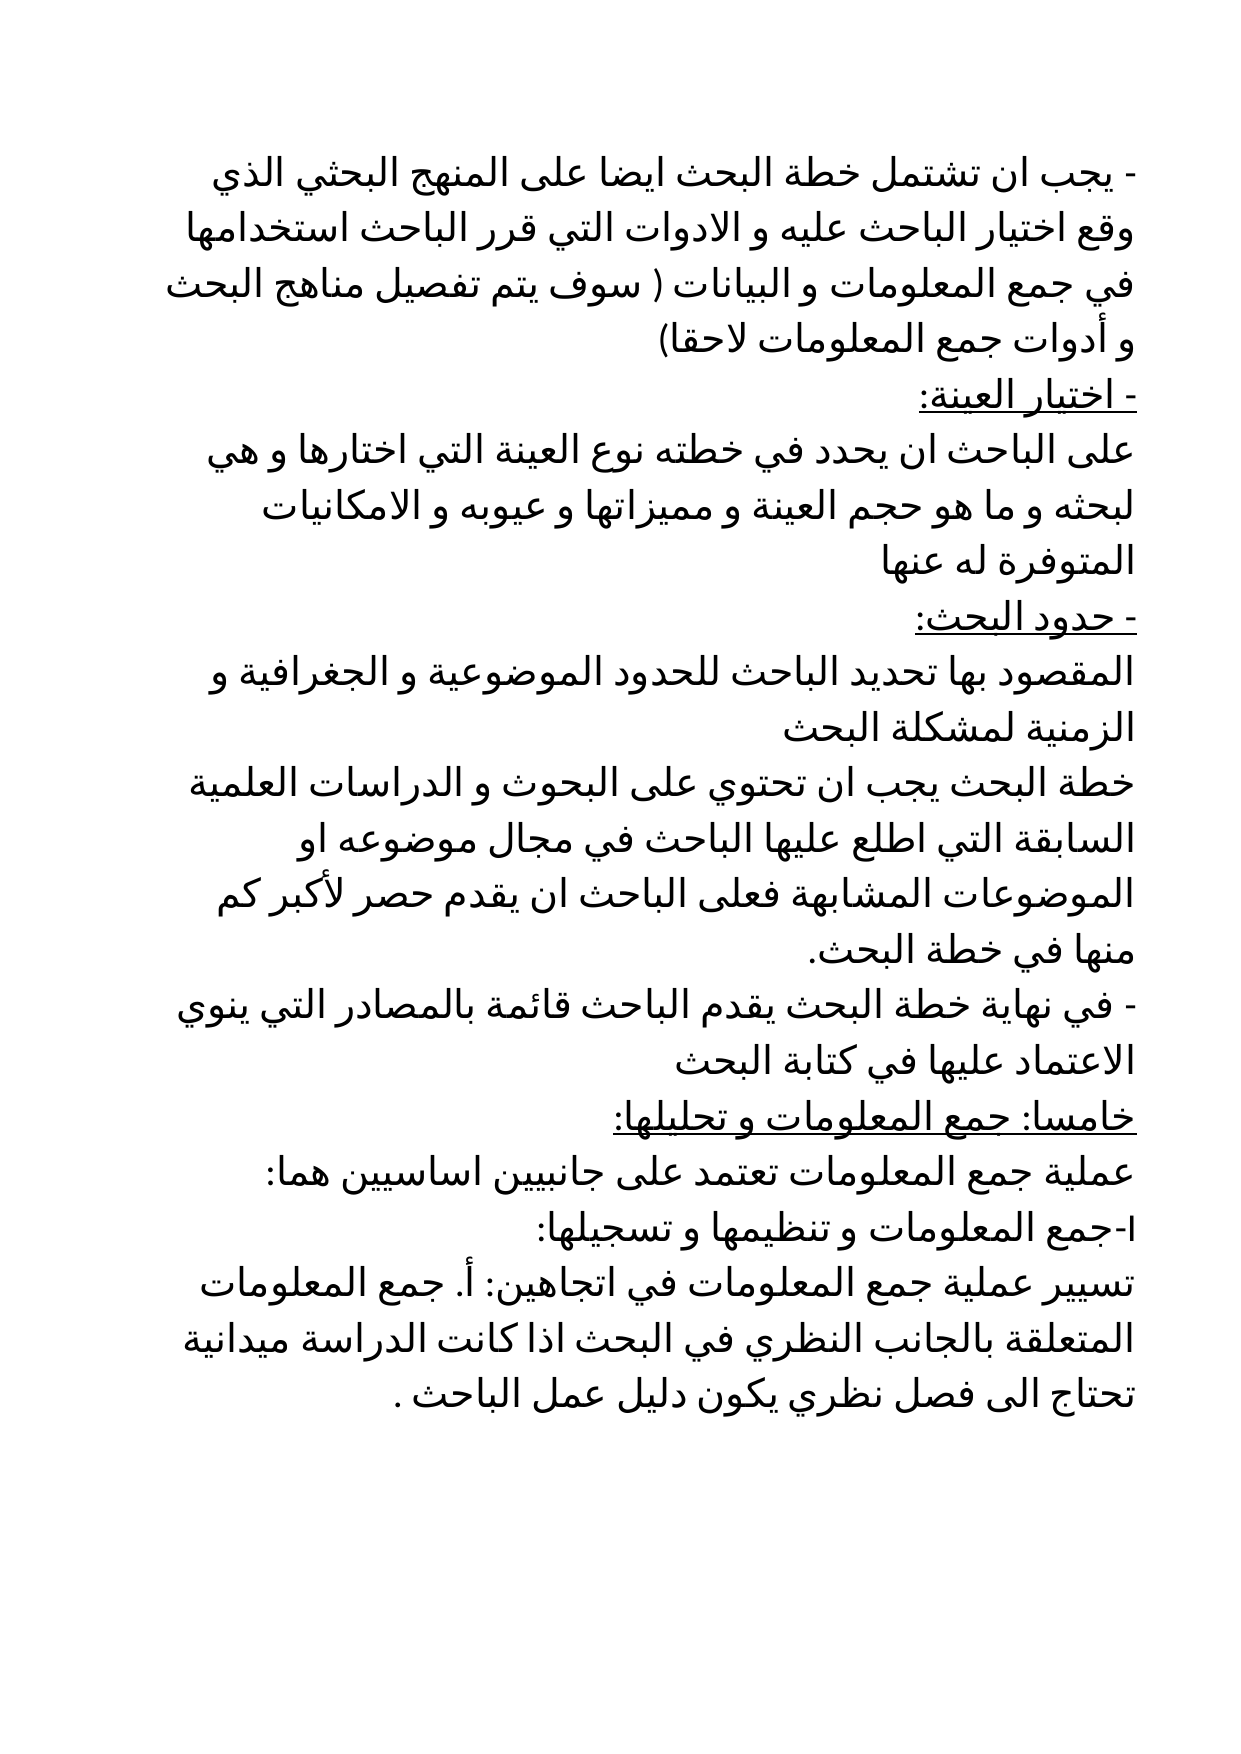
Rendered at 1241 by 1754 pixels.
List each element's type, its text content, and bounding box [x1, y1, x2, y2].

text تسيير عملية جمع المعلومات في اتجاهين: أ. جمع المعلومات المتعلقة بالجانب النظري في البحث اذا كانت الدراسة ميدانية تحتاج الى فصل نظري يكون دليل عمل الباحث . [148, 1258, 1137, 1417]
text على الباحث ان يحدد في خطته نوع العينة التي اختارها و هي لبحثه و ما هو حجم العينة و مميزاتها و عيوبه و الامكانيات المتوفرة له عنها [148, 425, 1137, 584]
text المقصود بها تحديد الباحث للحدود الموضوعية و الجغرافية و الزمنية لمشكلة البحث [148, 647, 1137, 751]
text - يجب ان تشتمل خطة البحث ايضا على المنهج البحثي الذي وقع اختيار الباحث عليه و الادوات التي قرر الباحث استخدامها في جمع المعلومات و البيانات ( سوف يتم تفصيل مناهج البحث و أدوات جمع المعلومات لاحقا) [148, 148, 1137, 362]
text خامسا: جمع المعلومات و تحليلها: [148, 1091, 1137, 1140]
text خطة البحث يجب ان تحتوي على البحوث و الدراسات العلمية السابقة التي اطلع عليها الباحث في مجال موضوعه او الموضوعات المشابهة فعلى الباحث ان يقدم حصر لأكبر كم منها في خطة البحث. [148, 758, 1137, 973]
text - في نهاية خطة البحث يقدم الباحث قائمة بالمصادر التي ينوي الاعتماد عليها في كتابة البحث [148, 980, 1137, 1084]
text عملية جمع المعلومات تعتمد على جانبيين اساسيين هما: [148, 1147, 1137, 1195]
text - اختيار العينة: [148, 370, 1137, 418]
text - حدود البحث: [148, 592, 1137, 640]
text I-جمع المعلومات و تنظيمها و تسجيلها: [148, 1202, 1137, 1251]
